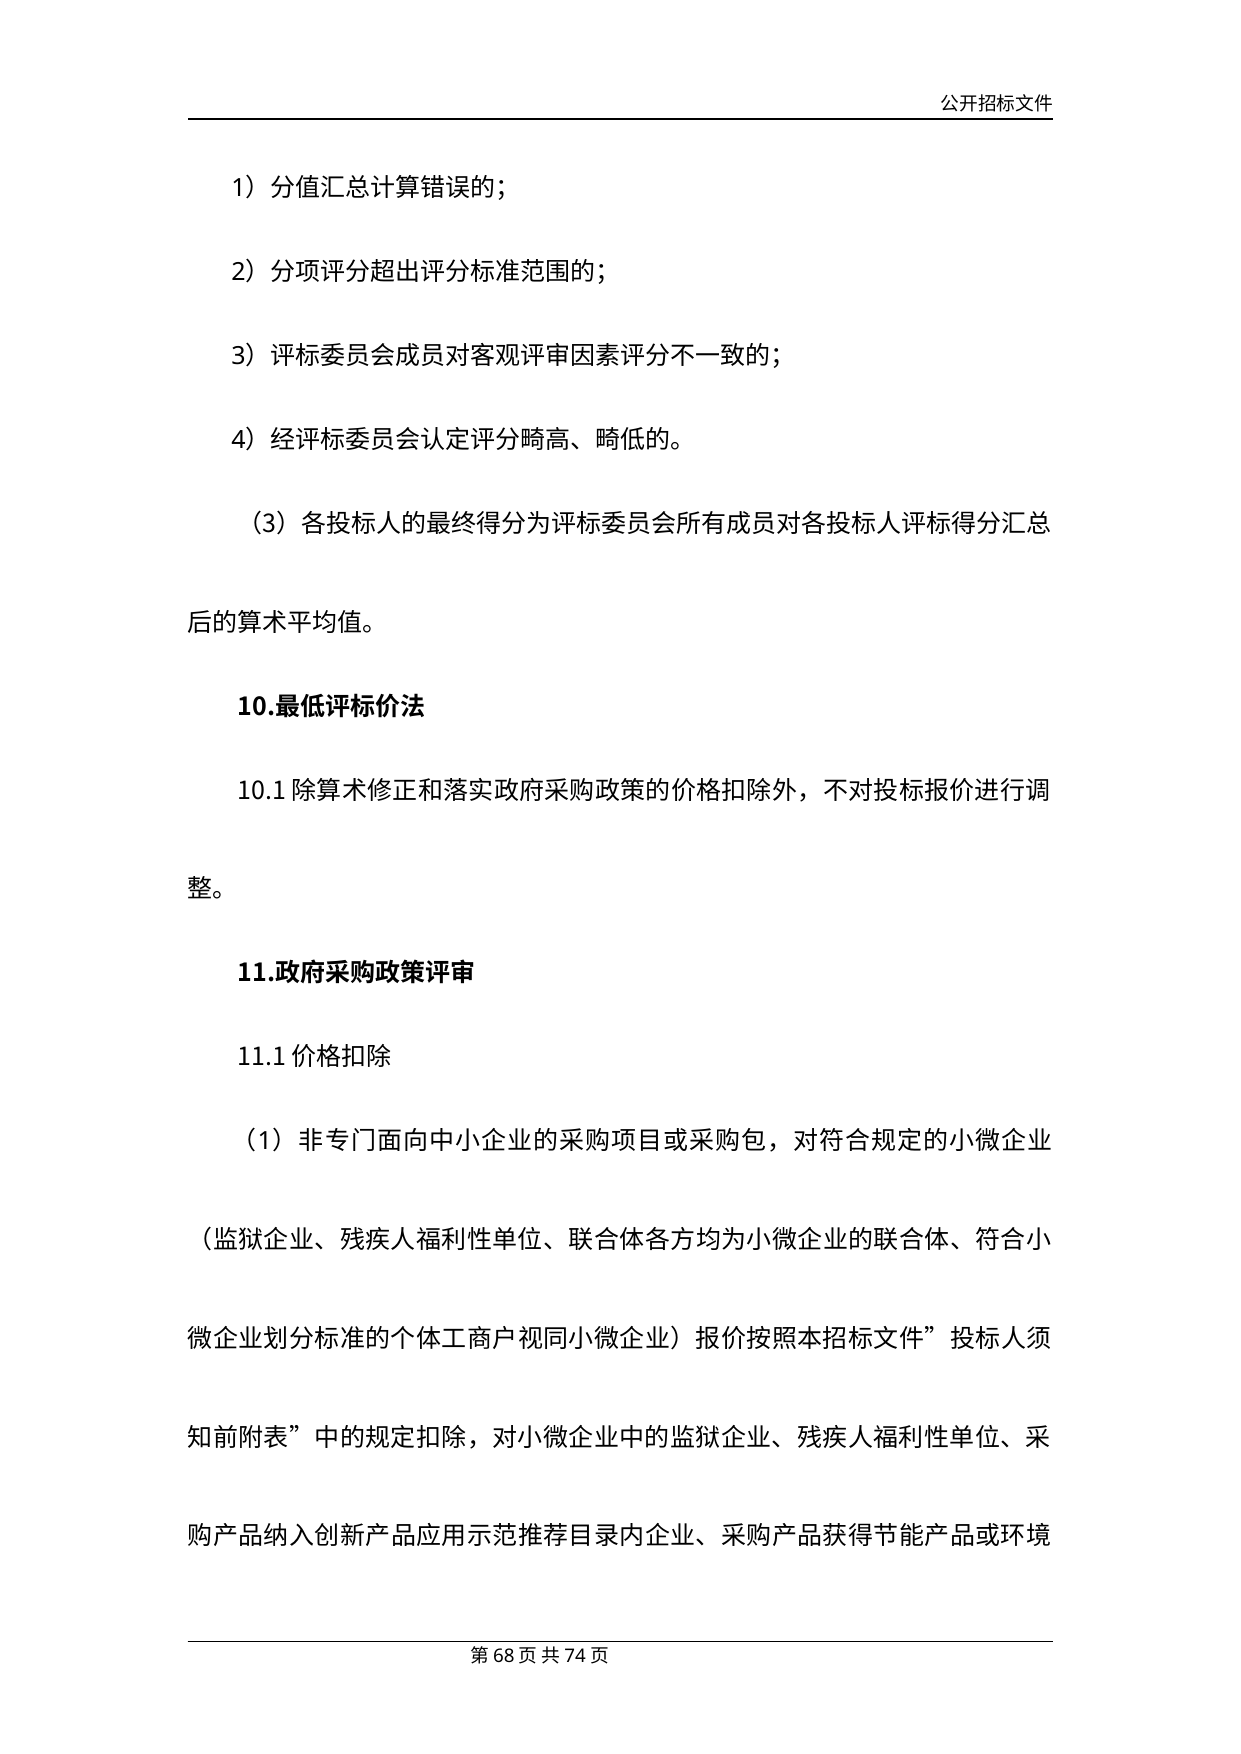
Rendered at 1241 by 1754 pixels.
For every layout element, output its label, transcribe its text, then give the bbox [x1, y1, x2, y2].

list 2）分项评分超出评分标准范围的； [187, 237, 1053, 303]
text 10.1除算术修正和落实政府采购政策的价格扣除外，不对投标报价进行调整。 [187, 755, 1053, 920]
text 10.最低评标价法 [187, 671, 1053, 737]
text 11.1价格扣除 [187, 1022, 1053, 1088]
list 1）分值汇总计算错误的； [187, 153, 1053, 219]
list 4）经评标委员会认定评分畸高、畸低的。 [187, 405, 1053, 471]
text 11.政府采购政策评审 [187, 938, 1053, 1004]
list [187, 1106, 1053, 1567]
list 3）评标委员会成员对客观评审因素评分不一致的； [187, 321, 1053, 387]
text （3）各投标人的最终得分为评标委员会所有成员对各投标人评标得分汇总后的算术平均值。 [187, 489, 1053, 653]
